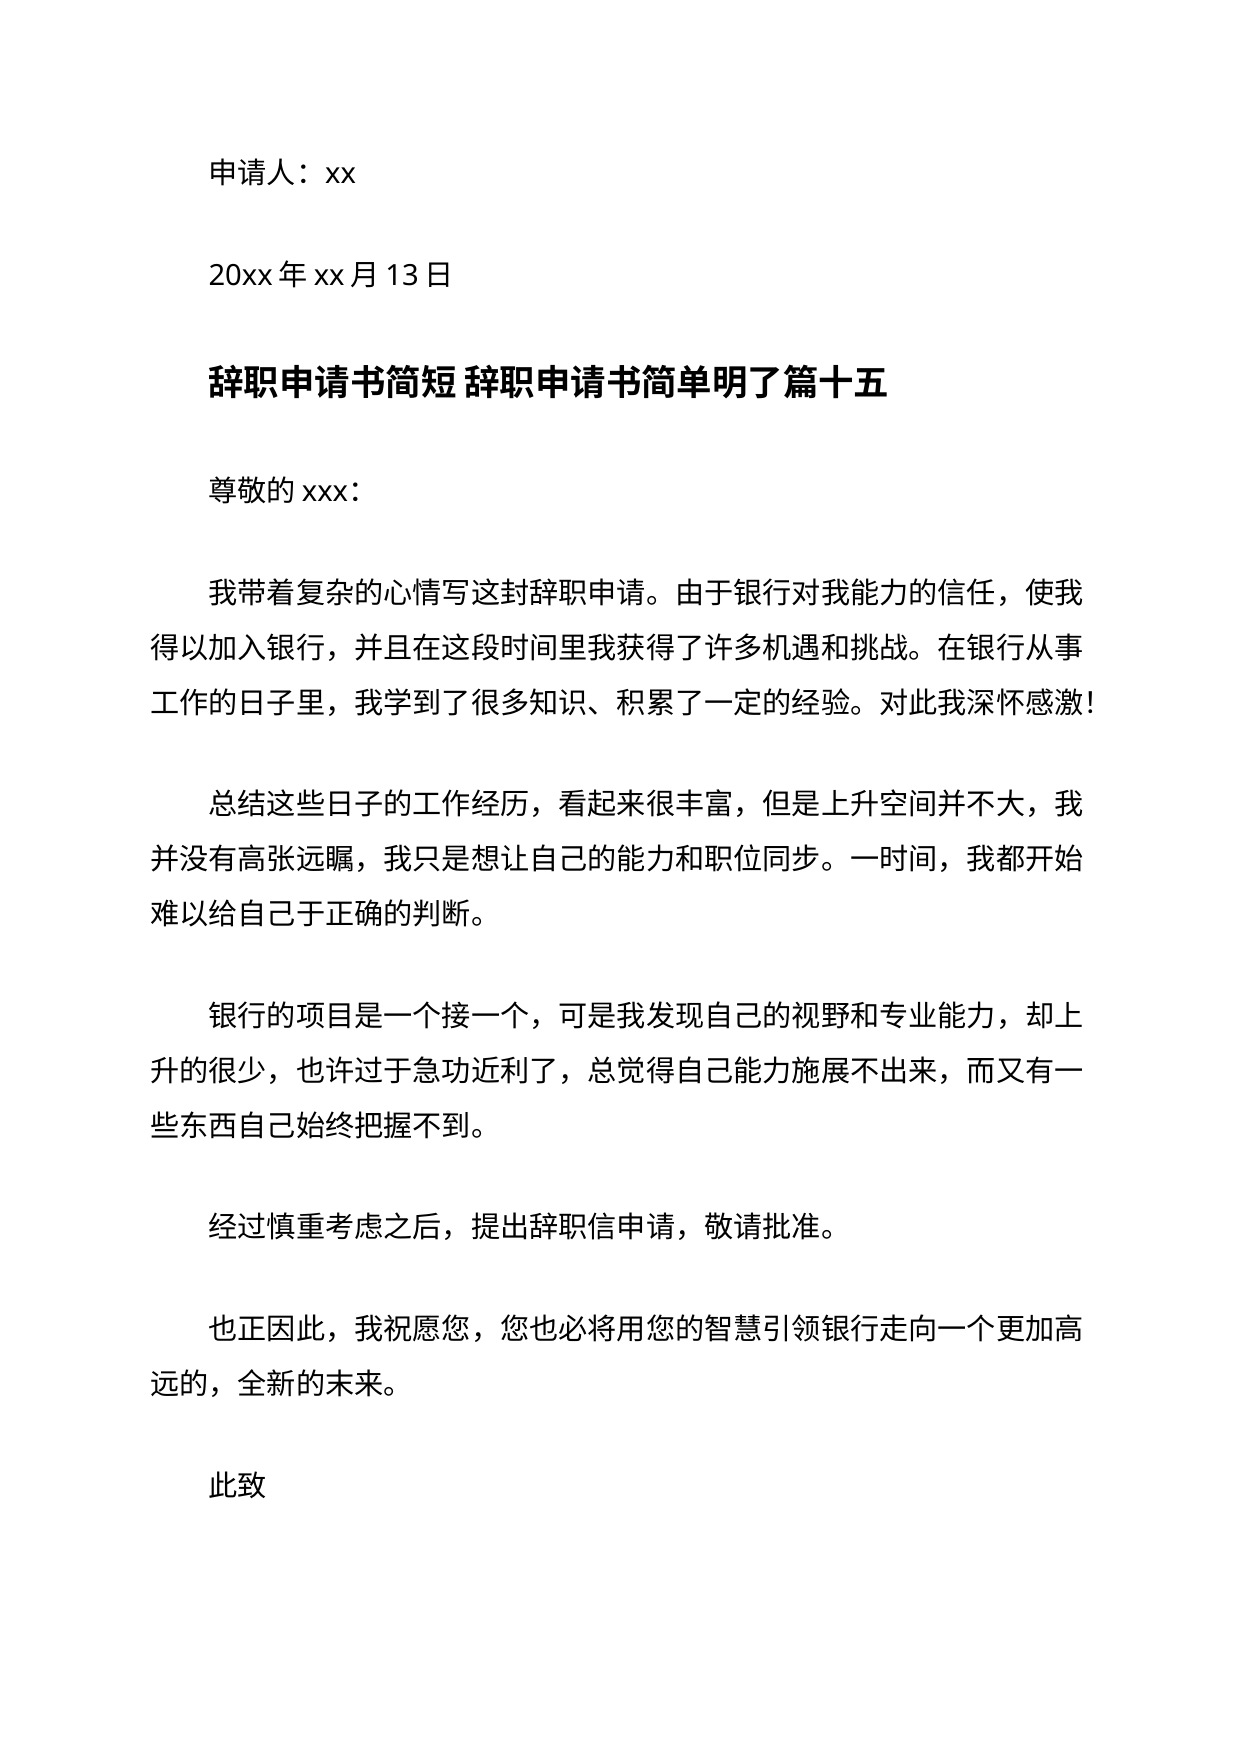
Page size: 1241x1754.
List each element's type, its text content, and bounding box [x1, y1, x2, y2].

text 辞职申请书简短 辞职申请书简单明了篇十五 [150, 354, 1090, 405]
text 尊敬的xxx： [150, 467, 1090, 510]
text 我带着复杂的心情写这封辞职申请。由于银行对我能力的信任，使我得以加入银行，并且在这段时间里我获得了许多机遇和挑战。在银行从事工作的日子里，我学到了很多知识、积累了一定的经验。对此我深怀感激！ [150, 569, 1090, 721]
text 也正因此，我祝愿您，您也必将用您的智慧引领银行走向一个更加高远的，全新的末来。 [150, 1306, 1090, 1403]
text 总结这些日子的工作经历，看起来很丰富，但是上升空间并不大，我并没有高张远瞩，我只是想让自己的能力和职位同步。一时间，我都开始难以给自己于正确的判断。 [150, 781, 1090, 933]
text 经过慎重考虑之后，提出辞职信申请，敬请批准。 [150, 1204, 1090, 1246]
text 申请人：xx [150, 150, 1090, 192]
text 银行的项目是一个接一个，可是我发现自己的视野和专业能力，却上升的很少，也许过于急功近利了，总觉得自己能力施展不出来，而又有一些东西自己始终把握不到。 [150, 992, 1090, 1144]
text 此致 [150, 1462, 1090, 1505]
text 20xx年xx月13日 [150, 252, 1090, 294]
